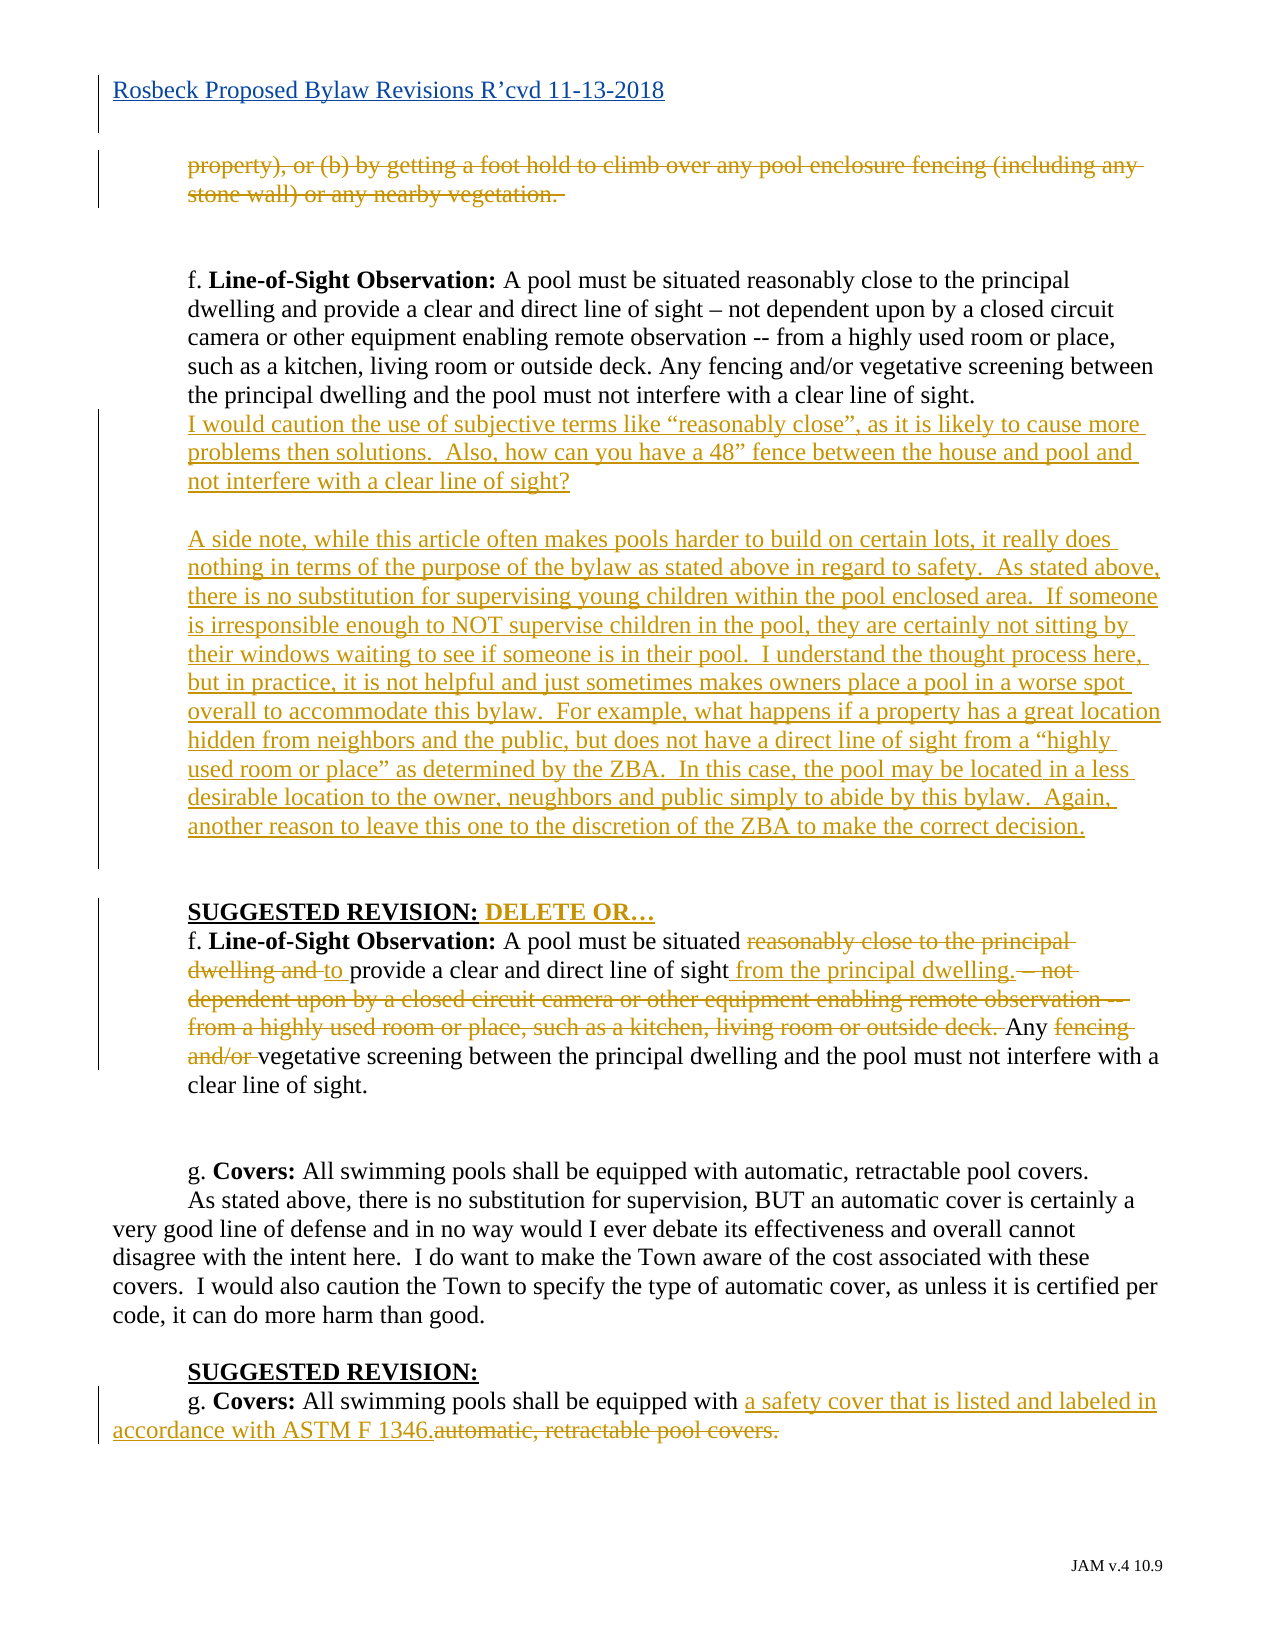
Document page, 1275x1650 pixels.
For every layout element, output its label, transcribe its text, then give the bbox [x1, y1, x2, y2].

text As stated above, there is no substitution for supervision, BUT an automatic cover is certainly a very good line of defense and in no way would I ever debate its effectiveness and overall cannot disagree with the intent here. I do want to make the Town aware of the cost associated with these covers. I would also caution the Town to specify the type of automatic cover, as unless it is certified per code, it can do more harm than good. [112, 1185, 1162, 1329]
text SUGGESTED REVISION: [112, 1357, 1162, 1386]
text g. Covers: All swimming pools shall be equipped with [112, 1386, 1162, 1444]
text g. Covers: All swimming pools shall be equipped with automatic, retractable pool covers. [112, 1156, 1162, 1185]
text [187, 150, 1162, 207]
text f. Line-of-Sight Observation: A pool must be situated reasonably close to the principal dwelling and provide a clear and direct line of sight – not dependent upon by a closed circuit camera or other equipment enabling remote observation -- from a highly used room or place, such as a kitchen, living room or outside deck. Any fencing and/or vegetative screening between the principal dwelling and the pool must not interfere with a clear line of sight. [187, 265, 1162, 409]
text SUGGESTED REVISION: [187, 897, 1162, 926]
text f. Line-of-Sight Observation: A pool must be situated provide a clear and direct line of sightAny vegetative screening between the principal dwelling and the pool must not interfere with a clear line of sight. [187, 926, 1162, 1099]
